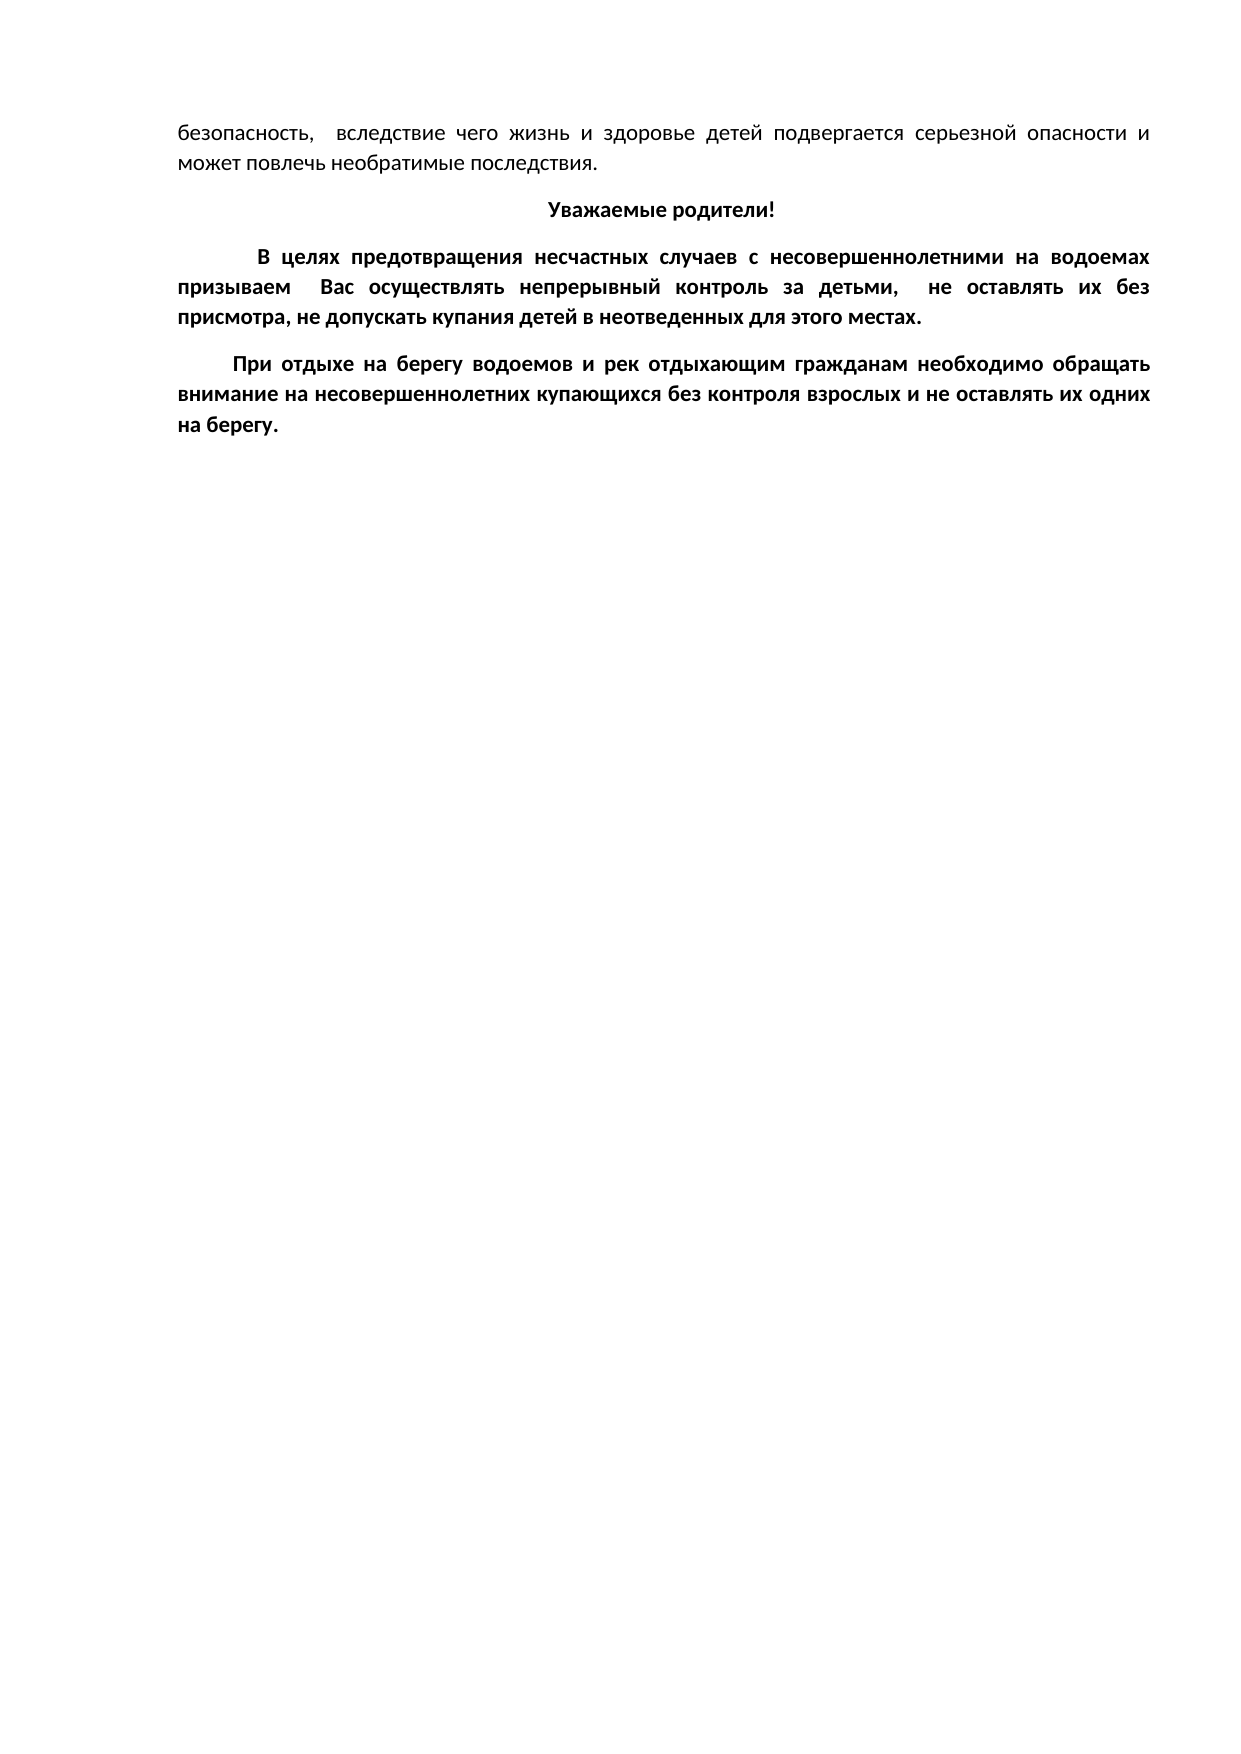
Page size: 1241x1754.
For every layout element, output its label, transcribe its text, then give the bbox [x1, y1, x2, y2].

text В целях предотвращения несчастных случаев с несовершеннолетними на водоемах призываем Вас осуществлять непрерывный контроль за детьми, не оставлять их без присмотра, не допускать купания детей в неотведенных для этого местах. [177, 242, 1152, 331]
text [177, 118, 1152, 176]
text При отдыхе на берегу водоемов и рек отдыхающим гражданам необходимо обращать внимание на несовершеннолетних купающихся без контроля взрослых и не оставлять их одних на берегу. [177, 349, 1152, 438]
text Уважаемые родители! [177, 195, 1152, 223]
